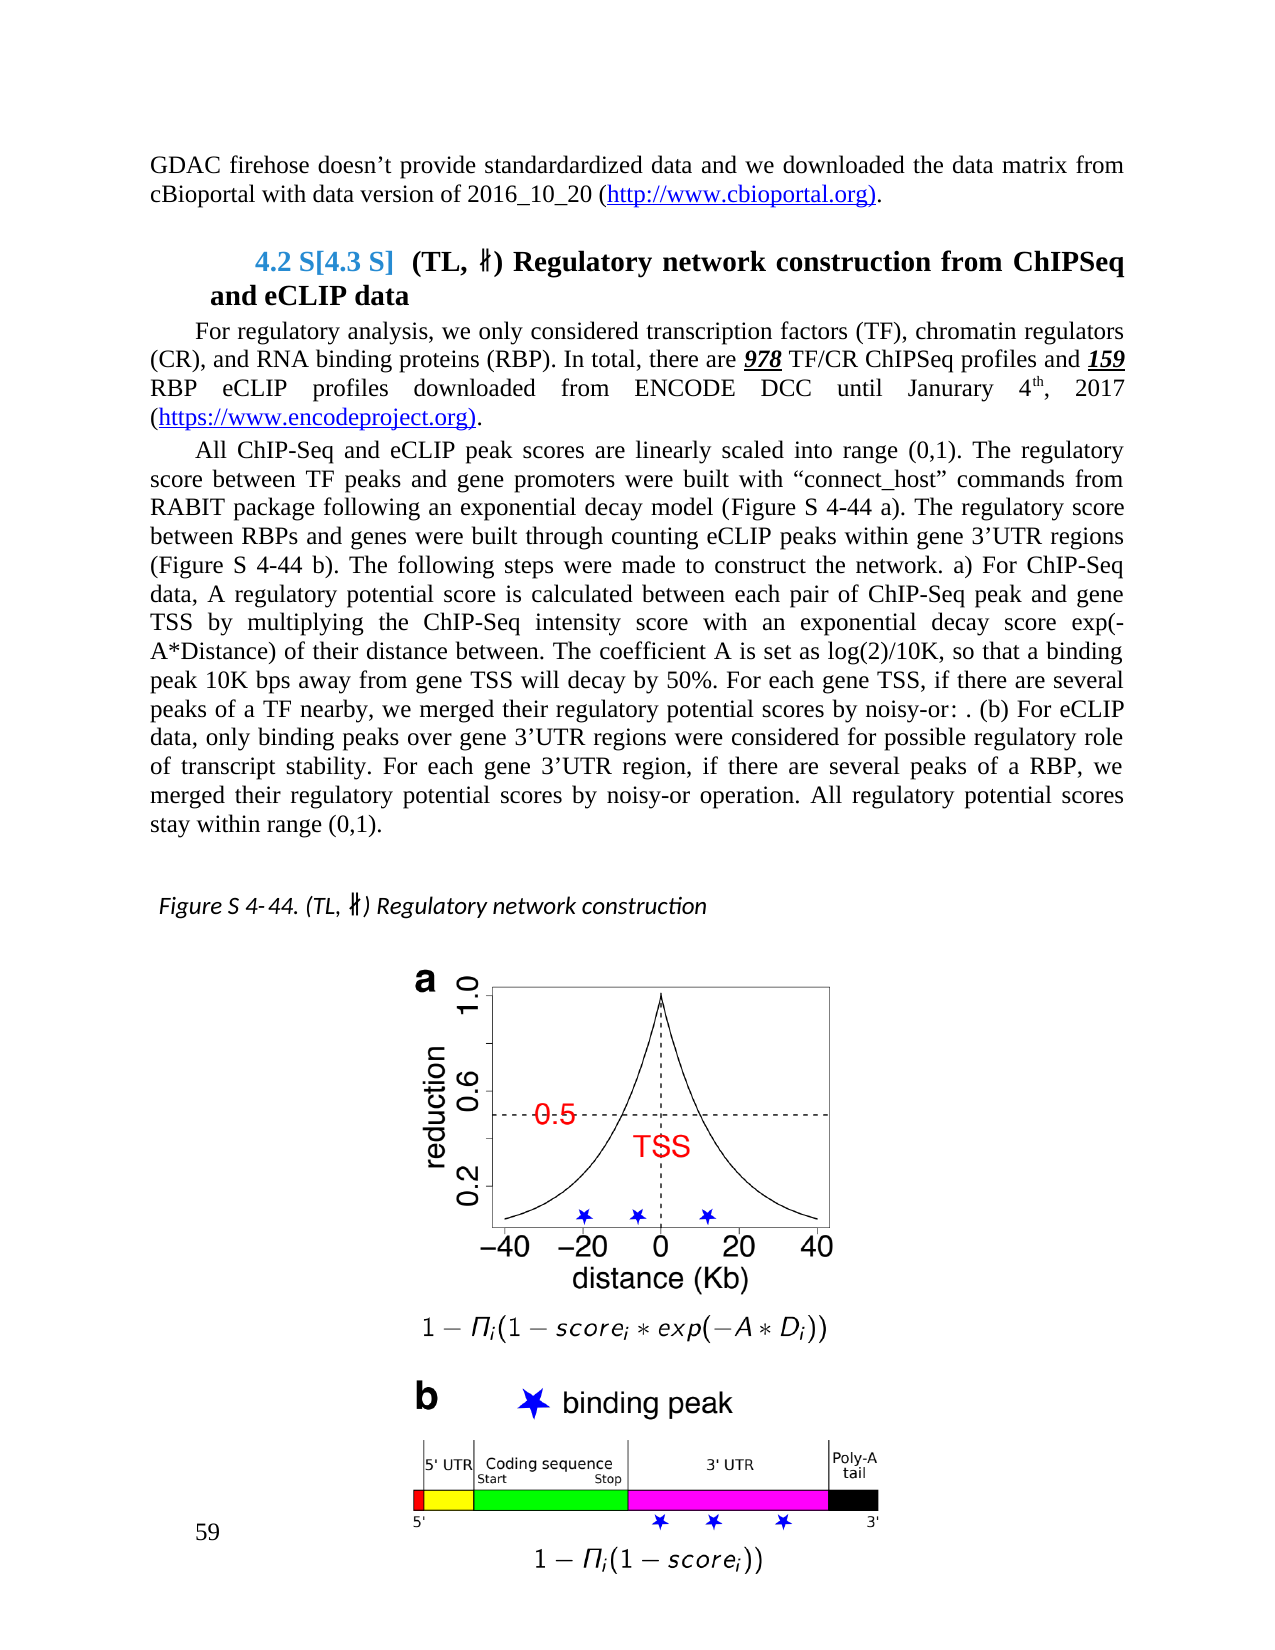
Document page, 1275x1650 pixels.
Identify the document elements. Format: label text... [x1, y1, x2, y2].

subtitle (TL, ) Regulatory network construction from ChIPSeq and eCLIP data [210, 244, 1125, 312]
text For regulatory analysis, we only considered transcription factors (TF), chromatin regulators (CR), and RNA binding proteins (RBP). In total, there are 978 TF/CR ChIPSeq profiles and 159 RBP eCLIP profiles downloaded from ENCODE DCC until Janurary 4th, 2017 (https://www.encodeproject.org). [150, 316, 1125, 431]
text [150, 150, 1125, 207]
